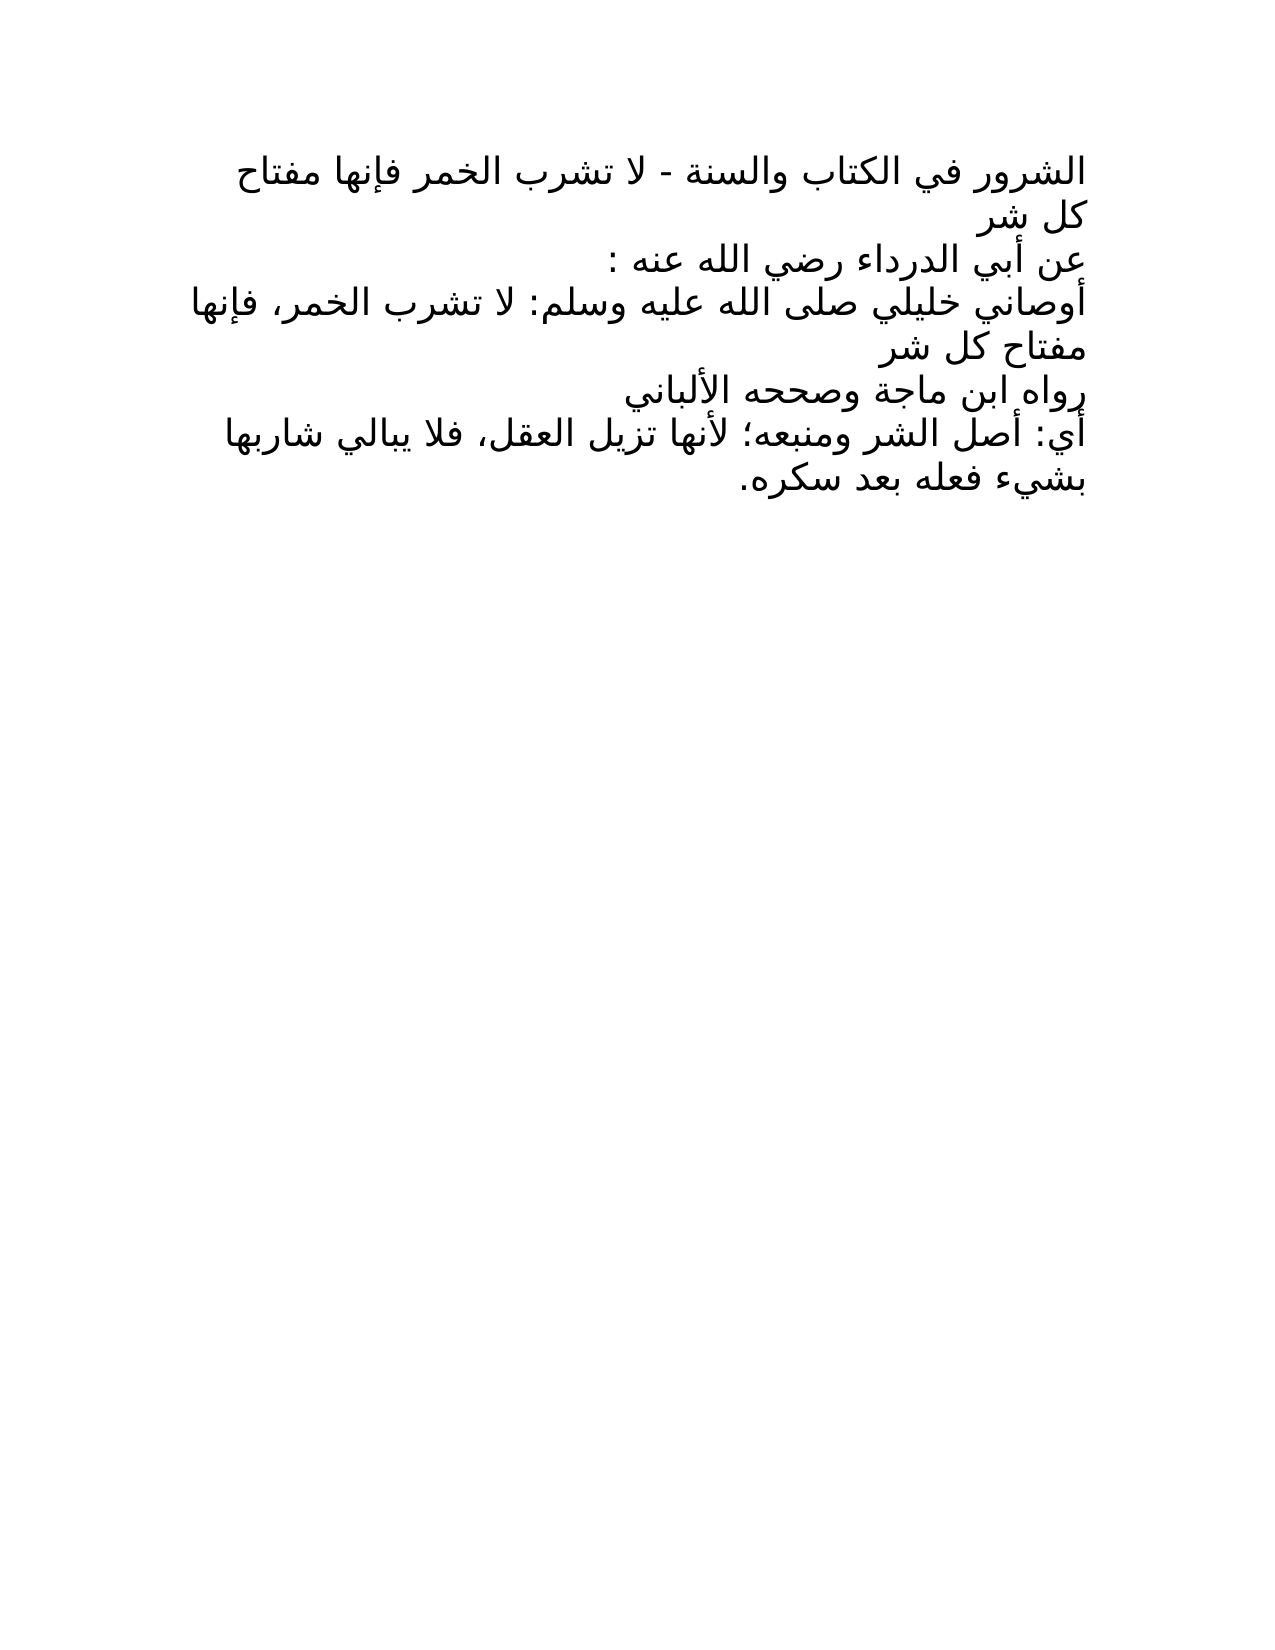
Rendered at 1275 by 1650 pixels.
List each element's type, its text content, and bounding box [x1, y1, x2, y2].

text أوصاني خليلي صلى الله عليه وسلم: لا تشرب الخمر، فإنها مفتاح كل شر [187, 281, 1087, 368]
text أي: أصل الشر ومنبعه؛ لأنها تزيل العقل، فلا يبالي شاربها بشيء فعله بعد سكره. [187, 412, 1087, 499]
text رواه ابن ماجة وصححه الألباني [187, 368, 1087, 412]
text الشرور في الكتاب والسنة - لا تشرب الخمر فإنها مفتاح كل شر [187, 150, 1087, 237]
text عن أبي الدرداء رضي الله عنه : [187, 237, 1087, 281]
